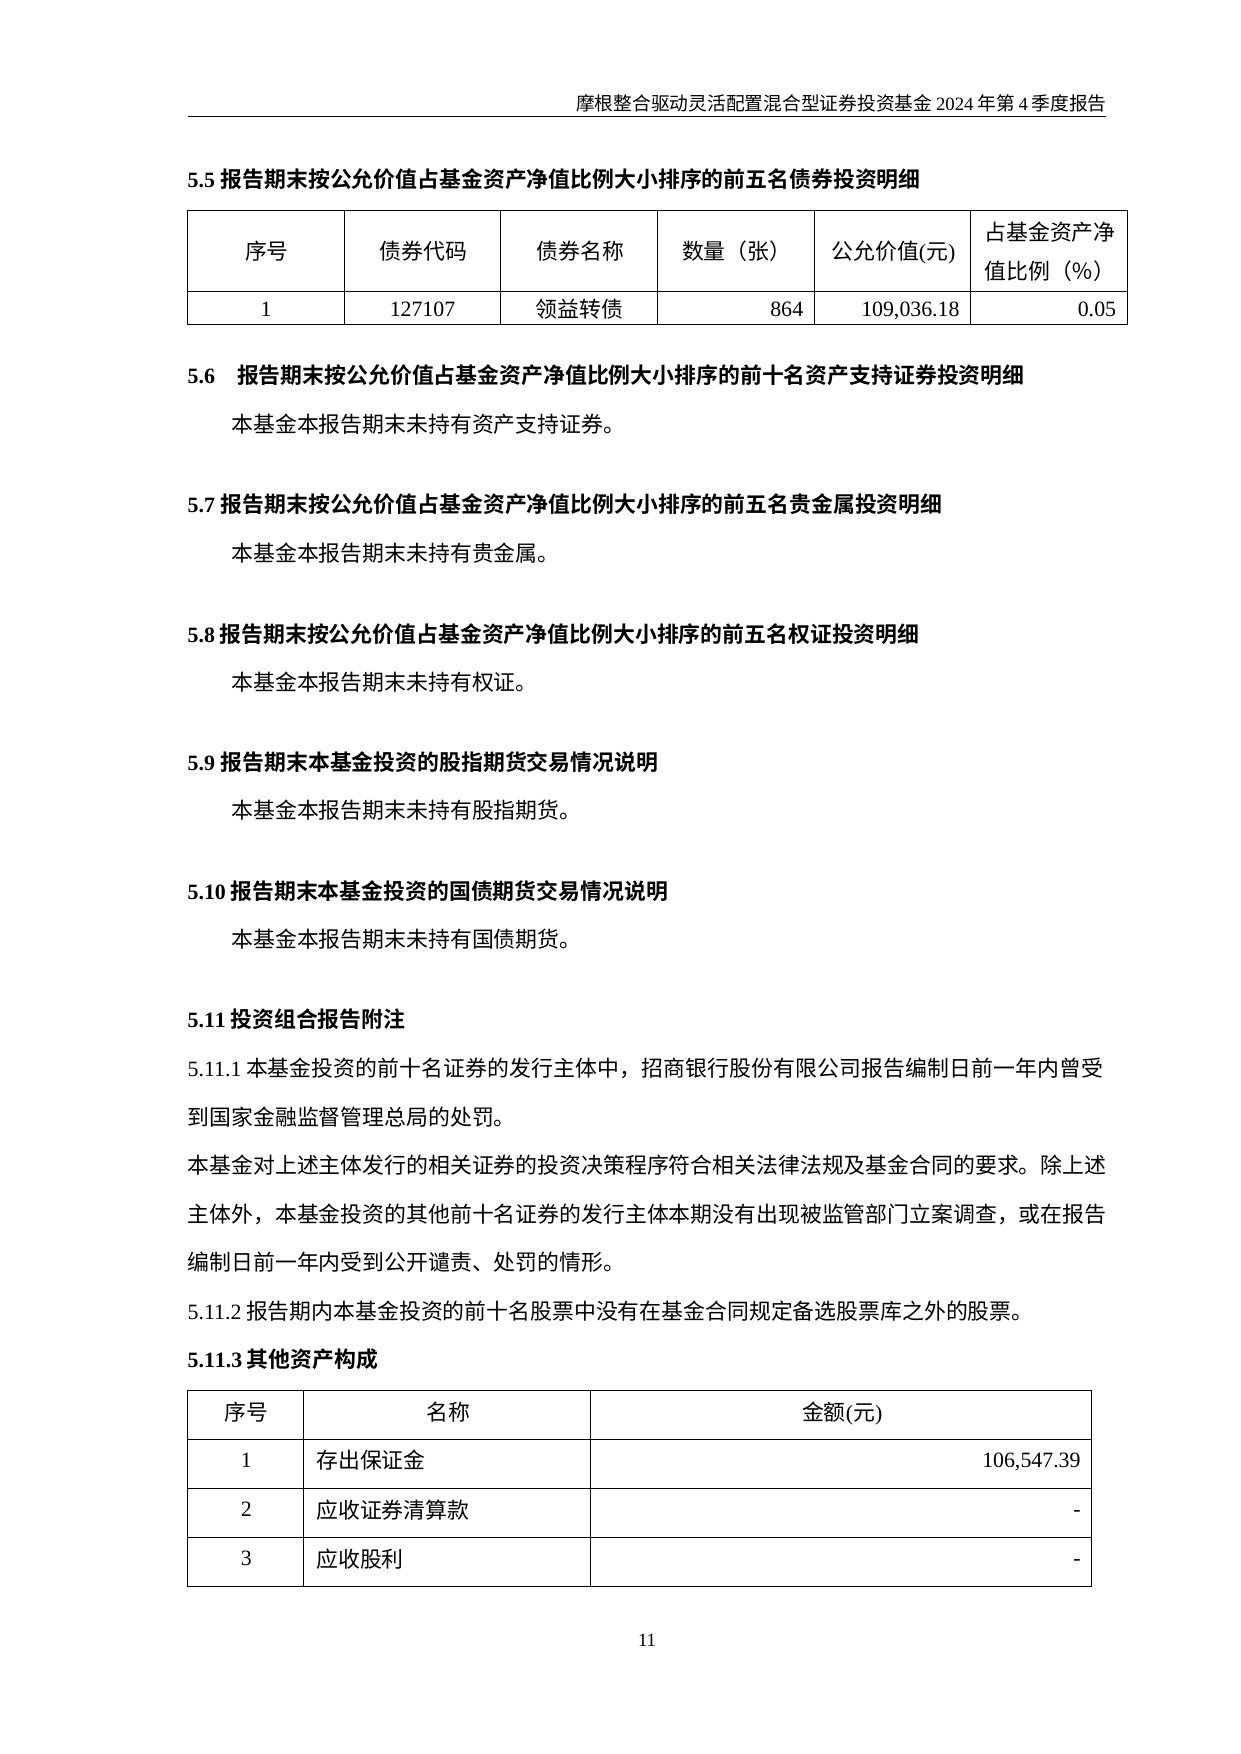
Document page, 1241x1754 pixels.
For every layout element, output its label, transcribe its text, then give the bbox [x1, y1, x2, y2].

text 本基金本报告期末未持有权证。 [187, 664, 1106, 697]
text 5.11.3其他资产构成 [187, 1342, 1106, 1374]
table_cell 109,036.18 [815, 292, 970, 324]
table_header 公允价值(元) [815, 211, 970, 291]
table_header 债券名称 [501, 211, 657, 291]
text 5.5 报告期末按公允价值占基金资产净值比例大小排序的前五名债券投资明细 [187, 162, 1106, 194]
table_cell 2 [188, 1489, 303, 1537]
text 5.6 报告期末按公允价值占基金资产净值比例大小排序的前十名资产支持证券投资明细 [187, 358, 1106, 390]
table_cell - [591, 1538, 1091, 1586]
text 5.7 报告期末按公允价值占基金资产净值比例大小排序的前五名贵金属投资明细 [187, 487, 1106, 519]
table_cell 127107 [345, 292, 500, 324]
table_cell 3 [188, 1538, 303, 1586]
table_header 序号 [188, 1391, 303, 1439]
table_cell 1 [188, 292, 344, 324]
table_cell 领益转债 [501, 292, 657, 324]
table_header 序号 [188, 211, 344, 291]
text 5.8报告期末按公允价值占基金资产净值比例大小排序的前五名权证投资明细 [187, 616, 1106, 649]
text 5.11投资组合报告附注 [187, 1002, 1106, 1034]
table_header 数量（张） [658, 211, 814, 291]
table_header 名称 [304, 1391, 590, 1439]
table_cell 应收证券清算款 [304, 1489, 590, 1537]
text 本基金对上述主体发行的相关证券的投资决策程序符合相关法律法规及基金合同的要求。除上述主体外，本基金投资的其他前十名证券的发行主体本期没有出现被监管部门立案调查，或在报告编制日前一年内受到公开谴责、处罚的情形。 [187, 1147, 1106, 1277]
text 5.9 报告期末本基金投资的股指期货交易情况说明 [187, 745, 1106, 777]
table_cell 0.05 [971, 292, 1127, 324]
table_header 债券代码 [345, 211, 500, 291]
text 本基金本报告期末未持有资产支持证券。 [187, 406, 1106, 439]
text 5.11.1本基金投资的前十名证券的发行主体中，招商银行股份有限公司报告编制日前一年内曾受到国家金融监督管理总局的处罚。 [187, 1050, 1106, 1132]
table_cell 106,547.39 [591, 1440, 1091, 1488]
table_header 占基金资产净值比例（％） [971, 211, 1127, 291]
table_cell 存出保证金 [304, 1440, 590, 1488]
table_cell 1 [188, 1440, 303, 1488]
text 本基金本报告期末未持有股指期货。 [187, 793, 1106, 825]
table_header 金额(元) [591, 1391, 1091, 1439]
text 5.10报告期末本基金投资的国债期货交易情况说明 [187, 874, 1106, 905]
table_cell 应收股利 [304, 1538, 590, 1586]
text 5.11.2报告期内本基金投资的前十名股票中没有在基金合同规定备选股票库之外的股票。 [187, 1293, 1106, 1326]
text 本基金本报告期末未持有贵金属。 [187, 535, 1106, 568]
table_cell 864 [658, 292, 814, 324]
table_cell - [591, 1489, 1091, 1537]
text 本基金本报告期末未持有国债期货。 [187, 921, 1106, 954]
